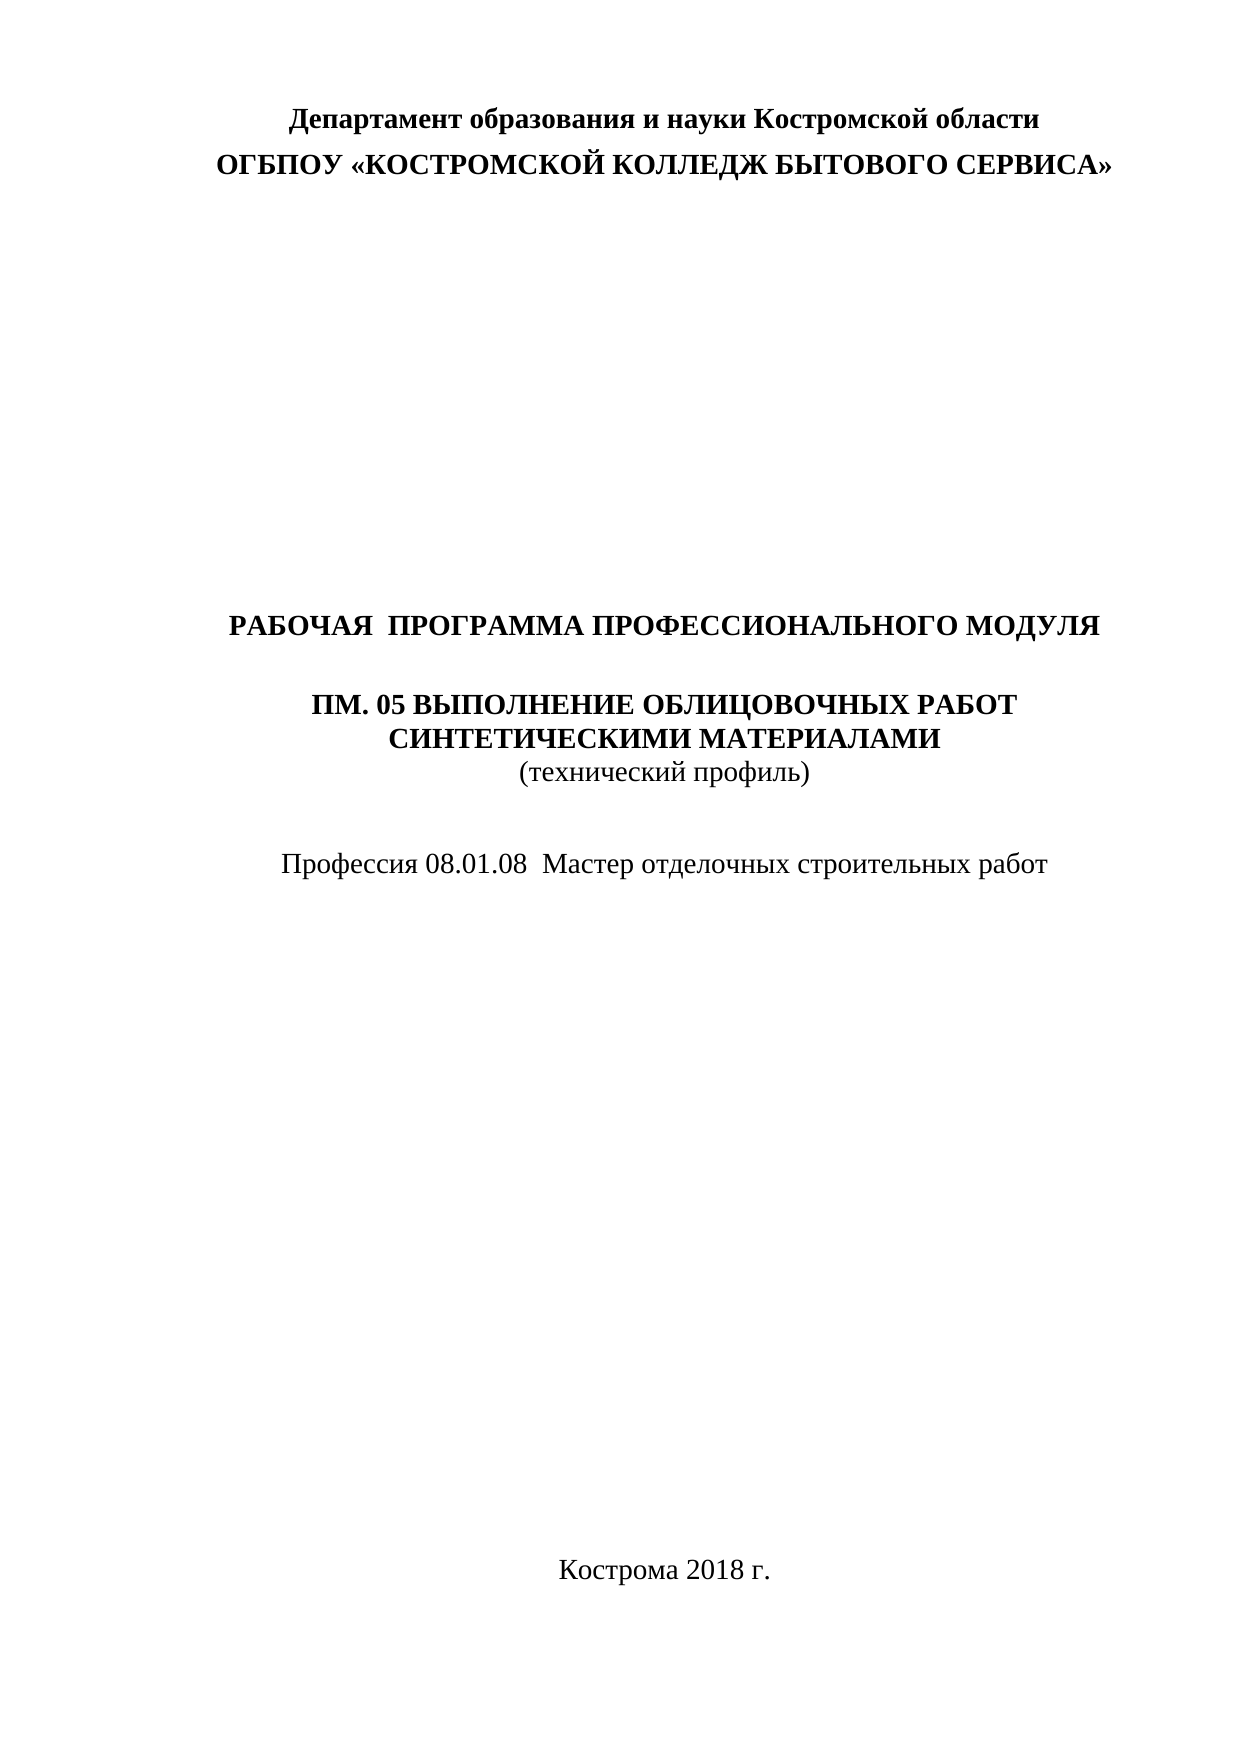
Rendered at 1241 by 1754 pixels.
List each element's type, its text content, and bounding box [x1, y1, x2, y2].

text РАБОЧАЯ ПРОГРАММа ПРОФЕССИОНАЛЬНОГО МОДУЛЯ [177, 608, 1152, 641]
text Профессия 08.01.08 Мастер отделочных строительных работ [177, 846, 1152, 880]
text ПМ. 05 ВЫПОЛНЕНИЕ ОБЛИЦОВОЧНЫХ РАБОТ СИНТЕТИЧЕСКИМИ МАТЕРИАЛАМИ [177, 687, 1152, 754]
text (технический профиль) [177, 754, 1152, 788]
text ОГБПОУ «КОСТРОМСКОЙ КОЛЛЕДЖ БЫТОВОГО СЕРВИСА» [177, 147, 1152, 181]
text Кострома 2018 г. [177, 1552, 1152, 1585]
text Департамент образования и науки Костромской области [177, 101, 1152, 135]
